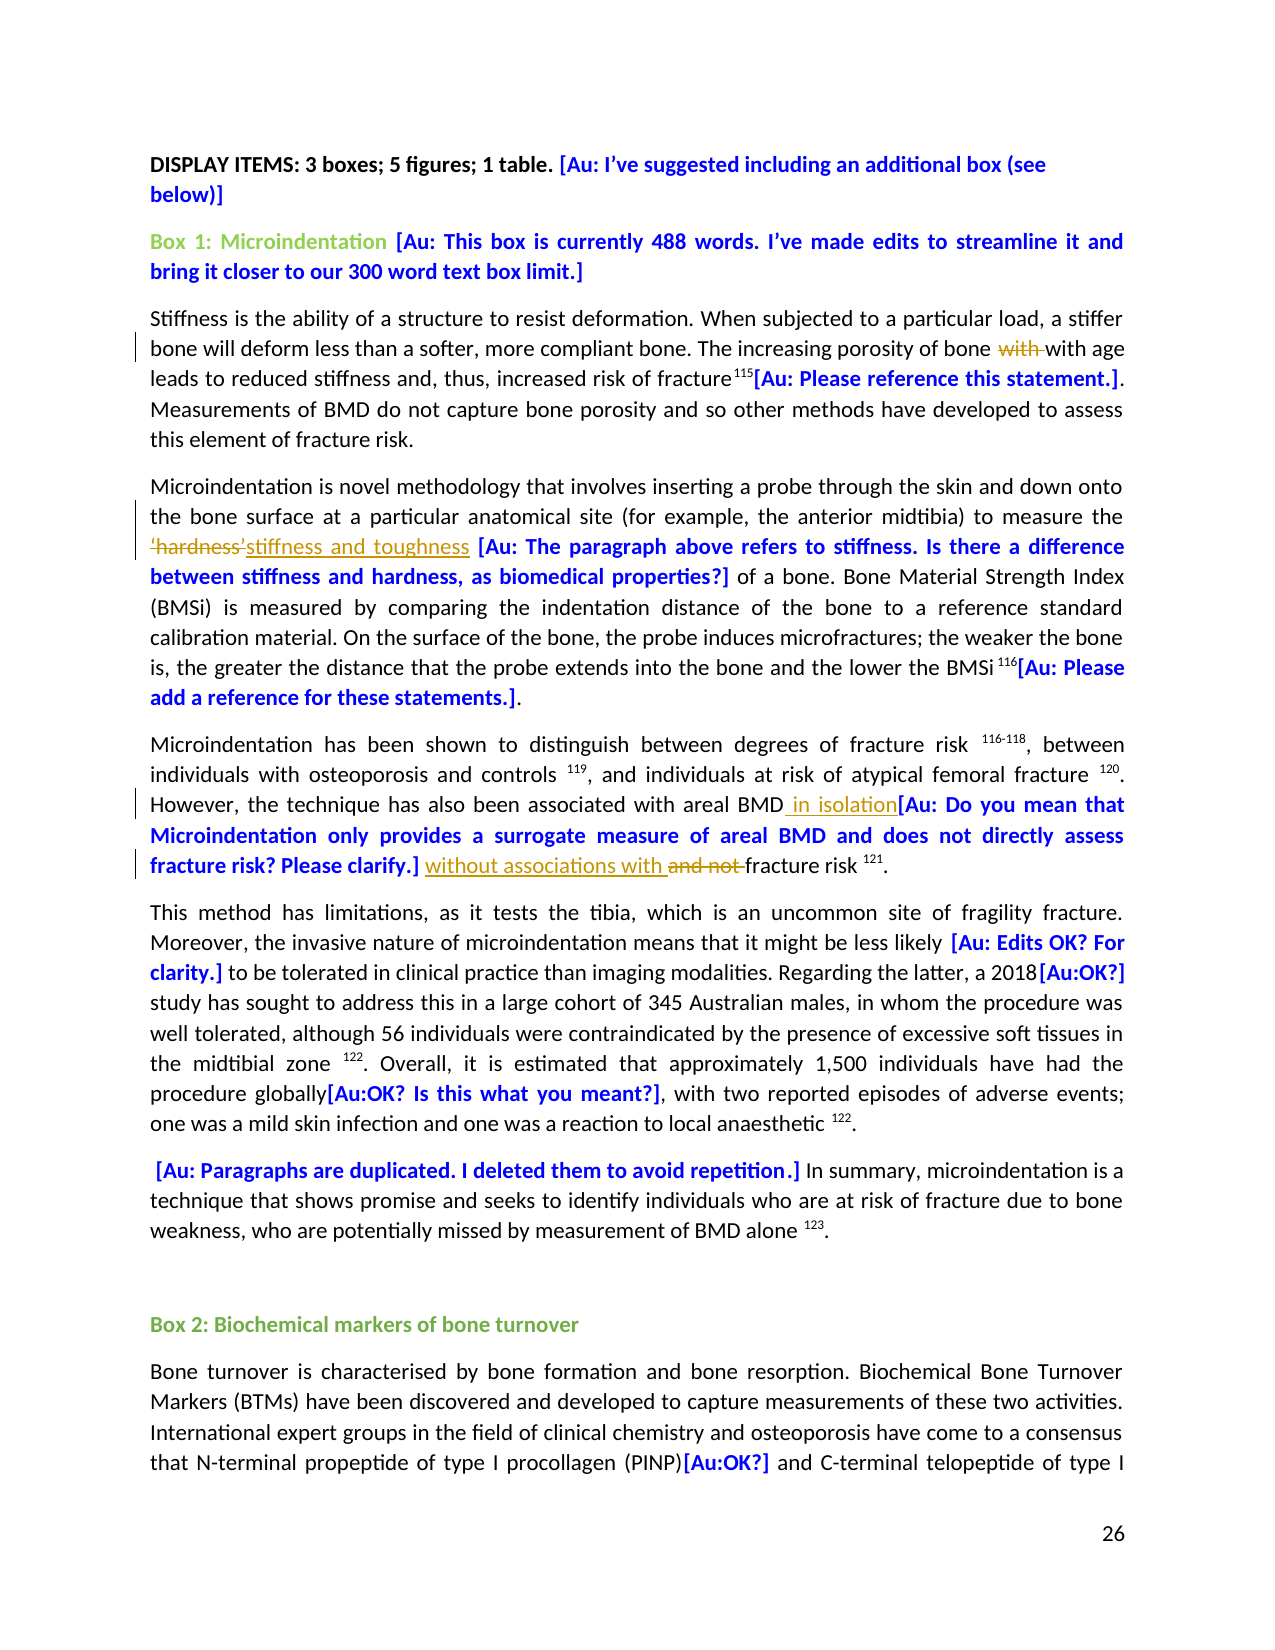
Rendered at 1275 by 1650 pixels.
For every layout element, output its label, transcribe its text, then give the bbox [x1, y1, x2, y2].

text Box 2: Biochemical markers of bone turnover [150, 1310, 1125, 1338]
text Microindentation has been shown to distinguish between degrees of fracture risk 116-118, between individuals with osteoporosis and controls 119, and individuals at risk of atypical femoral fracture 120. However, the technique has also been associated with areal BMD[Au: Do you mean that Microindentation only provides a surrogate measure of areal BMD and does not directly assess fracture risk? Please clarify.] fracture risk 121. [150, 730, 1125, 879]
text [Au: Paragraphs are duplicated. I deleted them to avoid repetition.] In summary, microindentation is a technique that shows promise and seeks to identify individuals who are at risk of fracture due to bone weakness, who are potentially missed by measurement of BMD alone 123. [150, 1156, 1125, 1245]
text Microindentation is novel methodology that involves inserting a probe through the skin and down onto the bone surface at a particular anatomical site (for example, the anterior midtibia) to measure the [Au: The paragraph above refers to stiffness. Is there a difference between stiffness and hardness, as biomedical properties?] of a bone. Bone Material Strength Index (BMSi) is measured by comparing the indentation distance of the bone to a reference standard calibration material. On the surface of the bone, the probe induces microfractures; the weaker the bone is, the greater the distance that the probe extends into the bone and the lower the BMSi116[Au: Please add a reference for these statements.]. [150, 472, 1125, 711]
text Box 1: Microindentation [Au: This box is currently 488 words. I’ve made edits to streamline it and bring it closer to our 300 word text box limit.] [150, 227, 1125, 285]
text Stiffness is the ability of a structure to resist deformation. When subjected to a particular load, a stiffer bone will deform less than a softer, more compliant bone. The increasing porosity of bone with age leads to reduced stiffness and, thus, increased risk of fracture115[Au: Please reference this statement.]. Measurements of BMD do not capture bone porosity and so other methods have developed to assess this element of fracture risk. [150, 304, 1125, 453]
text This method has limitations, as it tests the tibia, which is an uncommon site of fragility fracture. Moreover, the invasive nature of microindentation means that it might be less likely [Au: Edits OK? For clarity.] to be tolerated in clinical practice than imaging modalities. Regarding the latter, a 2018[Au:OK?] study has sought to address this in a large cohort of 345 Australian males, in whom the procedure was well tolerated, although 56 individuals were contraindicated by the presence of excessive soft tissues in the midtibial zone 122. Overall, it is estimated that approximately 1,500 individuals have had the procedure globally[Au:OK? Is this what you meant?], with two reported episodes of adverse events; one was a mild skin infection and one was a reaction to local anaesthetic 122. [150, 898, 1125, 1137]
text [150, 1357, 1125, 1476]
text DISPLAY ITEMS: 3 boxes; 5 figures; 1 table. [Au: I’ve suggested including an additional box (see below)] [150, 150, 1125, 208]
